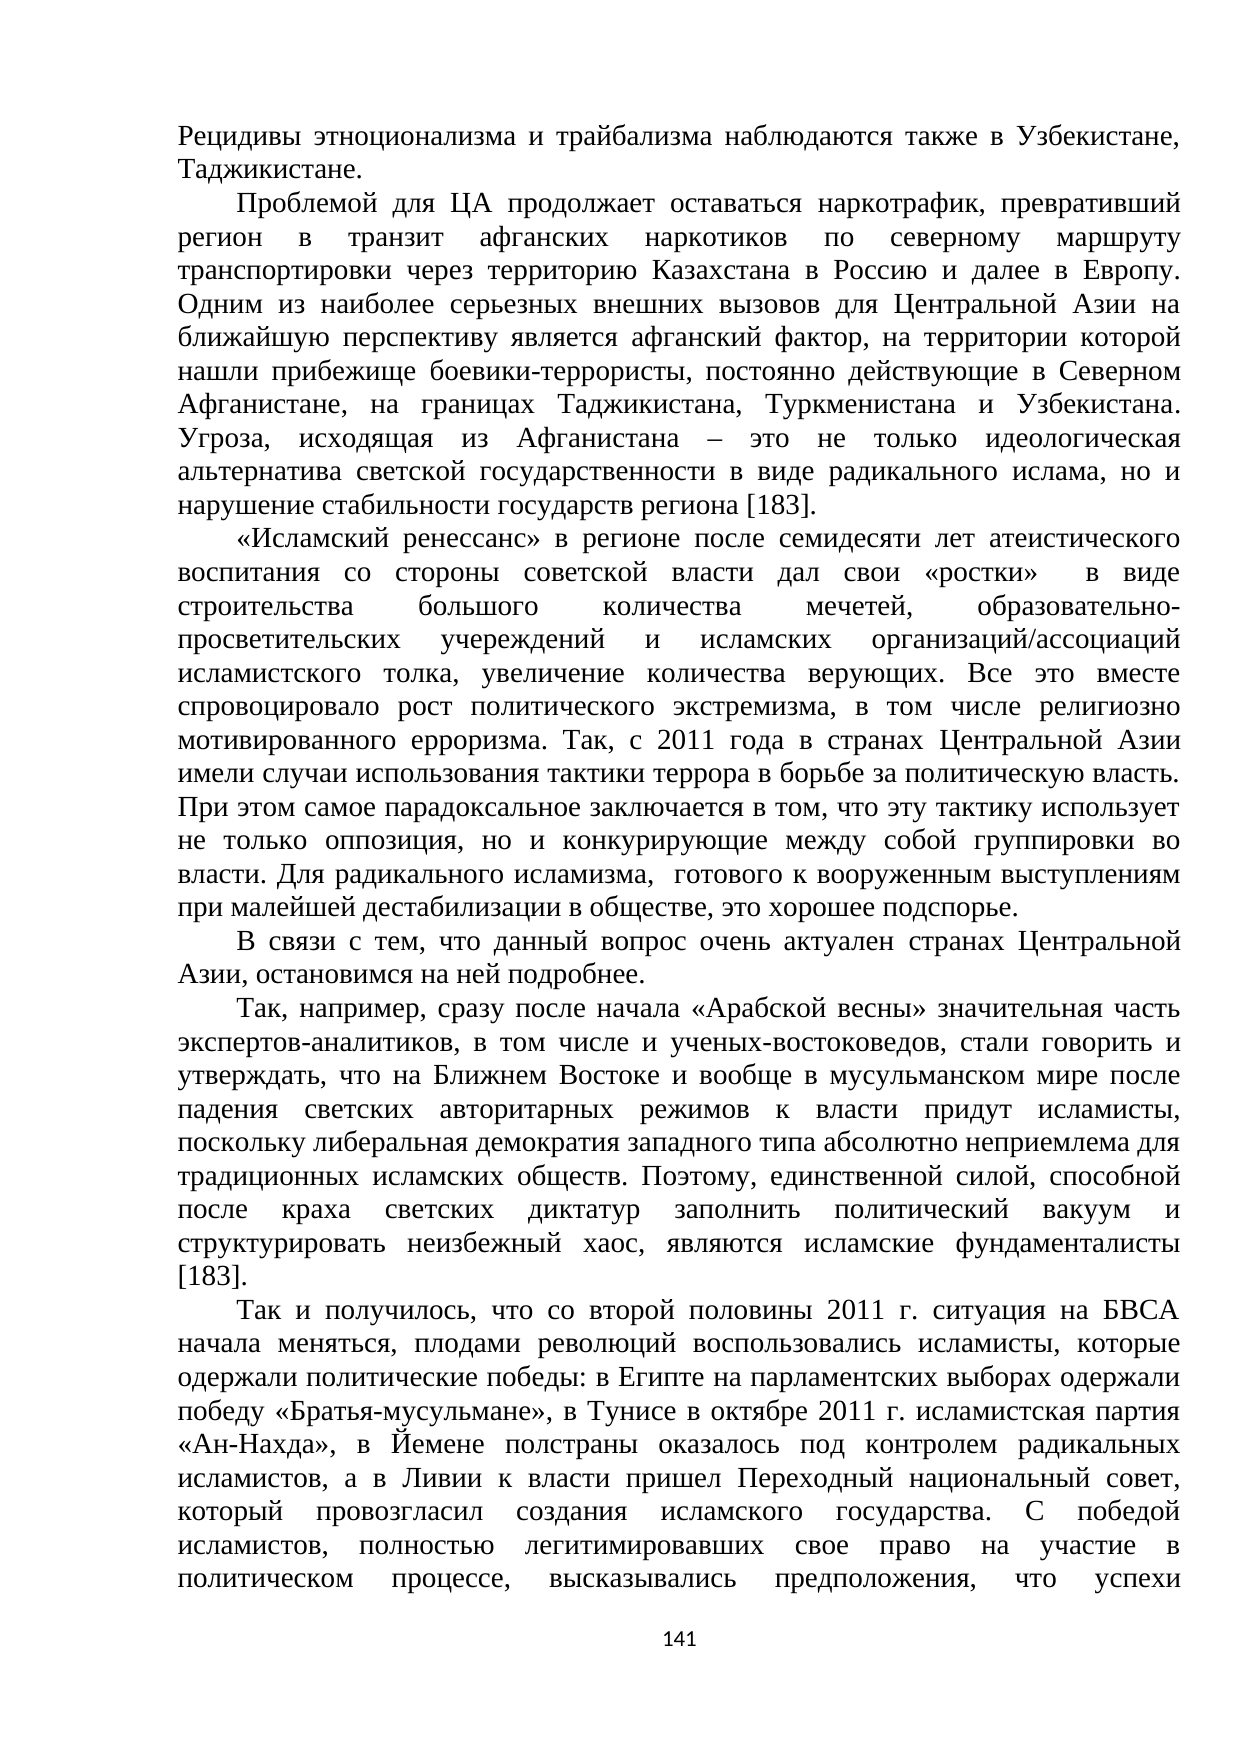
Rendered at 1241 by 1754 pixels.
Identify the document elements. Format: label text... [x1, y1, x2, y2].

text Так, например, сразу после начала «Арабской весны» значительная часть экспертов-аналитиков, в том числе и ученых-востоковедов, стали говорить и утверждать, что на Ближнем Востоке и вообще в мусульманском мире после падения светских авторитарных режимов к власти придут исламисты, поскольку либеральная демократия западного типа абсолютно неприемлема для традиционных исламских обществ. Поэтому, единственной силой, способной после краха светских диктатур заполнить политический вакуум и структурировать неизбежный хаос, являются исламские фундаменталисты [183]. [177, 990, 1181, 1292]
text В связи с тем, что данный вопрос очень актуален странах Центральной Азии, остановимся на ней подробнее. [177, 923, 1181, 990]
text «Исламский ренессанс» в регионе после семидесяти лет атеистического воспитания со стороны советской власти дал свои «ростки» в виде строительства большого количества мечетей, образовательно- просветительских учереждений и исламских организаций/ассоциаций исламистского толка, увеличение количества верующих. Все это вместе спровоцировало рост политического экстремизма, в том числе религиозно мотивированного ерроризма. Так, с 2011 года в странах Центральной Азии имели случаи использования тактики террора в борьбе за политическую власть. При этом самое парадоксальное заключается в том, что эту тактику использует не только оппозиция, но и конкурирующие между собой группировки во власти. Для радикального исламизма, готового к вооруженным выступлениям при малейшей дестабилизации в обществе, это хорошее подспорье. [177, 521, 1181, 923]
text Проблемой для ЦА продолжает оставаться наркотрафик, превративший регион в транзит афганских наркотиков по северному маршруту транспортировки через территорию Казахстана в Россию и далее в Европу. Одним из наиболее серьезных внешних вызовов для Центральной Азии на ближайшую перспективу является афганский фактор, на территории которой нашли прибежище боевики-террористы, постоянно действующие в Северном Афганистане, на границах Таджикистана, Туркменистана и Узбекистана. Угроза, исходящая из Афганистана – это не только идеологическая альтернатива светской государственности в виде радикального ислама, но и нарушение стабильности государств региона [183]. [177, 185, 1181, 521]
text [177, 1292, 1181, 1594]
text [177, 118, 1181, 185]
